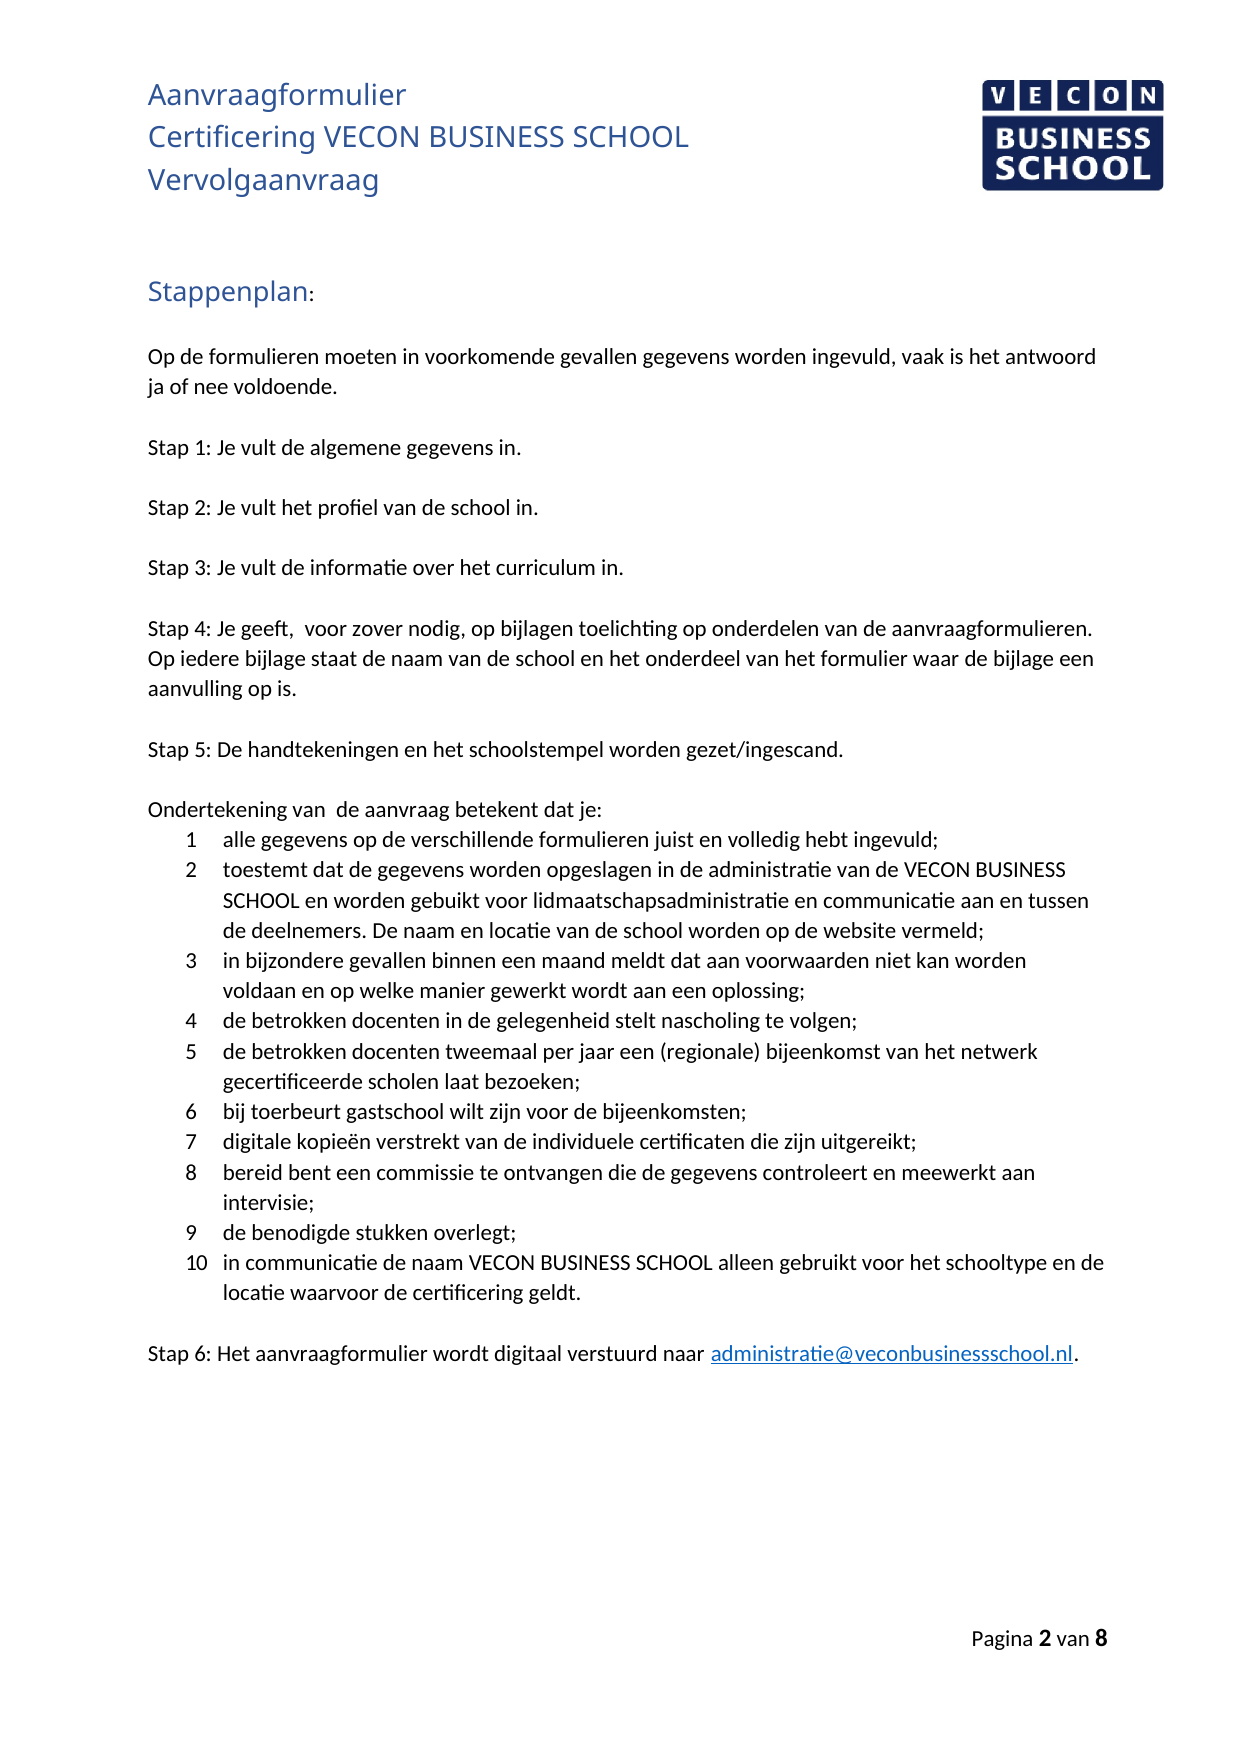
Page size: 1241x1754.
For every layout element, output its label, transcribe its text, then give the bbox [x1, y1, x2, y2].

text Stap 2: Je vult het profiel van de school in. [148, 493, 1107, 521]
text Stap 6: Het aanvraagformulier wordt digitaal verstuurd naar administratie@veconbusinessschool.nl. [148, 1339, 1107, 1367]
text Stap 3: Je vult de informatie over het curriculum in. [148, 553, 1107, 582]
picture [968, 68, 1173, 207]
text Stap 5: De handtekeningen en het schoolstempel worden gezet/ingescand. [148, 735, 1107, 763]
list bij toerbeurt gastschool wilt zijn voor de bijeenkomsten; [185, 1097, 1107, 1125]
text Op de formulieren moeten in voorkomende gevallen gegevens worden ingevuld, vaak is het antwoord ja of nee voldoende. [148, 342, 1107, 400]
text Ondertekening van de aanvraag betekent dat je: [148, 795, 1107, 823]
list bereid bent een commissie te ontvangen die de gegevens controleert en meewerkt aan intervisie; [185, 1158, 1107, 1216]
list in bijzondere gevallen binnen een maand meldt dat aan voorwaarden niet kan worden voldaan en op welke manier gewerkt wordt aan een oplossing; [185, 946, 1107, 1004]
list toestemt dat de gegevens worden opgeslagen in de administratie van de VECON BUSINESS SCHOOL en worden gebuikt voor lidmaatschapsadministratie en communicatie aan en tussen de deelnemers. De naam en locatie van de school worden op de website vermeld; [185, 856, 1107, 944]
list alle gegevens op de verschillende formulieren juist en volledig hebt ingevuld; [185, 825, 1107, 853]
list in communicatie de naam VECON BUSINESS SCHOOL alleen gebruikt voor het schooltype en de locatie waarvoor de certificering geldt. [185, 1248, 1107, 1307]
text Stap 4: Je geeft, voor zover nodig, op bijlagen toelichting op onderdelen van de aanvraagformulieren. Op iedere bijlage staat de naam van de school en het onderdeel van het formulier waar de bijlage een aanvulling op is. [148, 614, 1107, 702]
list de betrokken docenten in de gelegenheid stelt nascholing te volgen; [185, 1007, 1107, 1035]
text Stap 1: Je vult de algemene gegevens in. [148, 433, 1107, 461]
list de betrokken docenten tweemaal per jaar een (regionale) bijeenkomst van het netwerk gecertificeerde scholen laat bezoeken; [185, 1037, 1107, 1095]
text Stappenplan: [148, 272, 1107, 309]
list digitale kopieën verstrekt van de individuele certificaten die zijn uitgereikt; [185, 1127, 1107, 1156]
list de benodigde stukken overlegt; [185, 1218, 1107, 1246]
